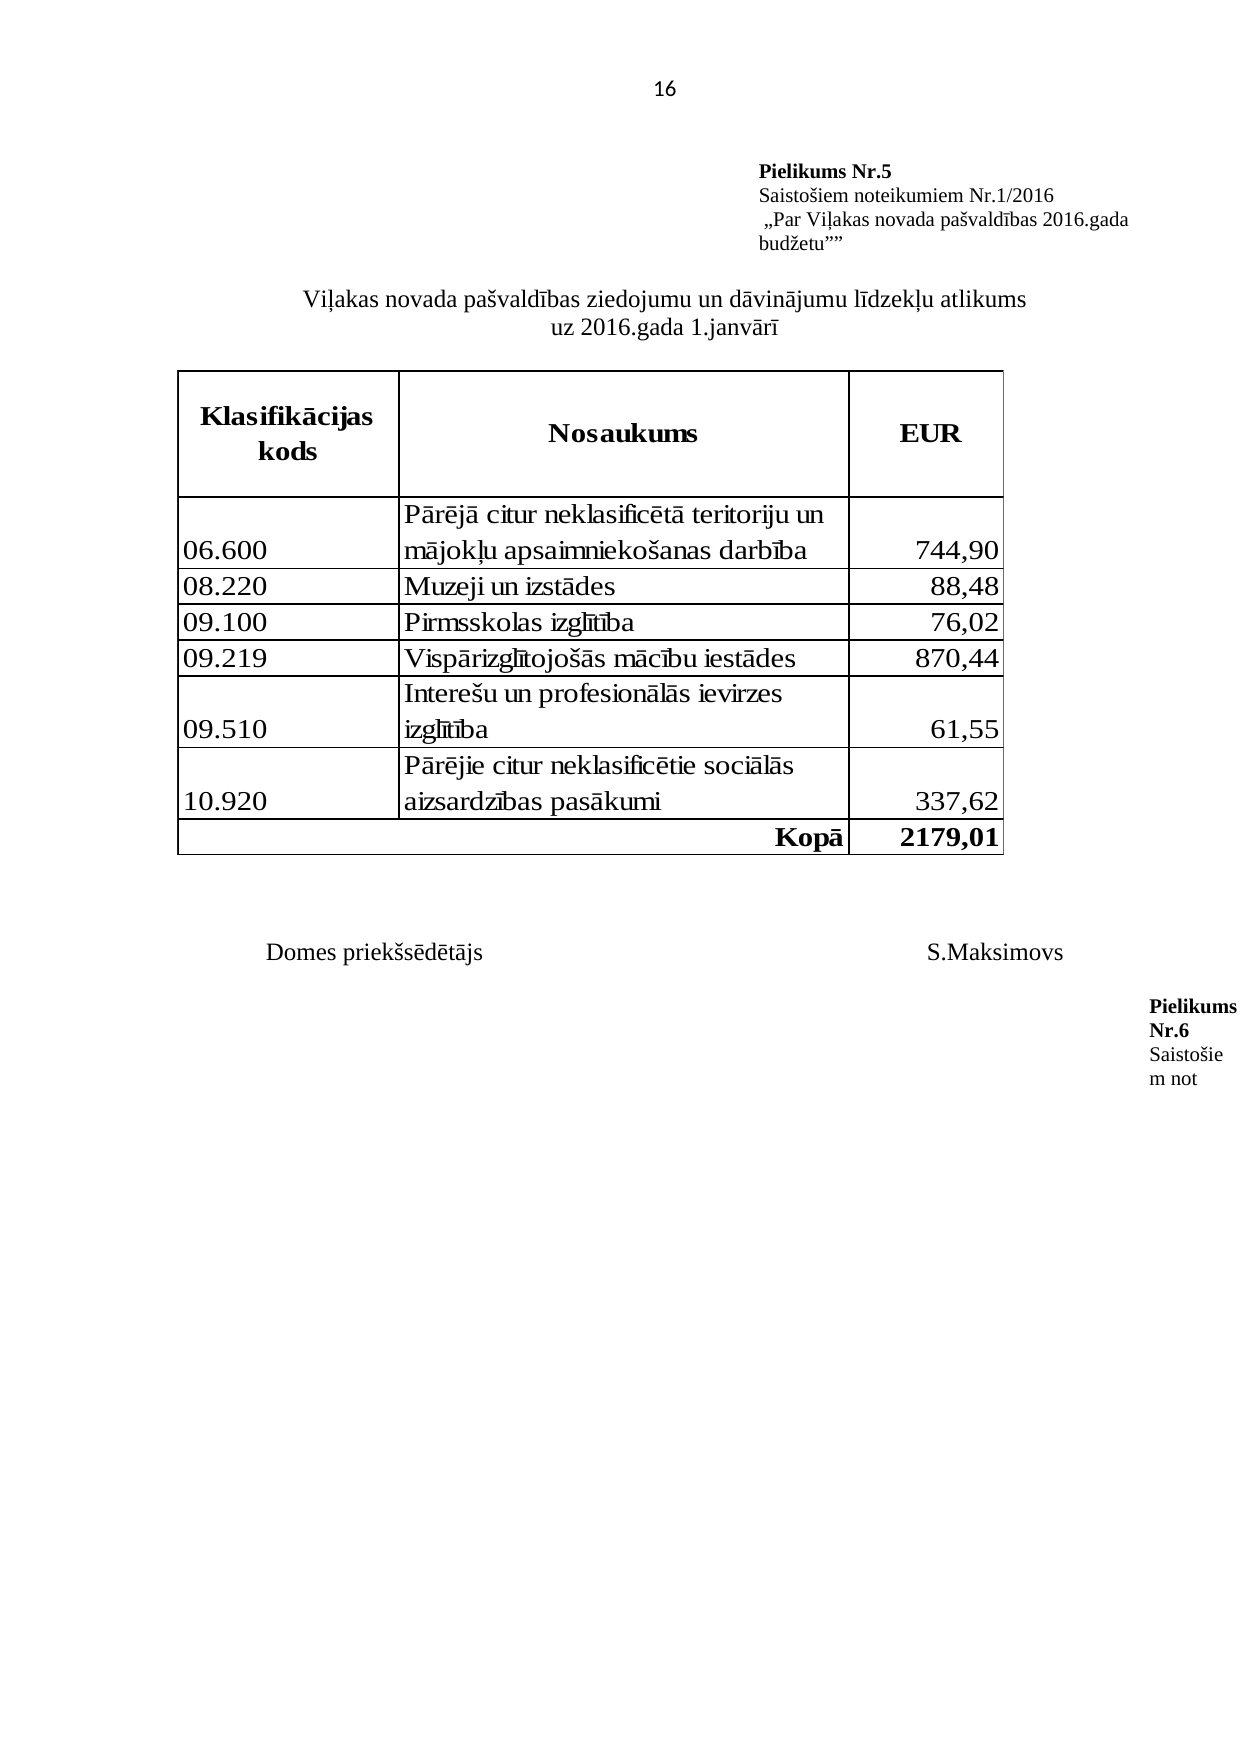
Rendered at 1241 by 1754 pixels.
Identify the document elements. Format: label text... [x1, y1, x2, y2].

text Saistošiem noteikumiem Nr.1/2016 [758, 183, 1152, 207]
text Domes priekšsēdētājs S.Maksimovs [177, 937, 1152, 965]
text Pielikums Nr.6 [1149, 994, 1239, 1042]
text „Par Viļakas novada pašvaldības 2016.gada budžetu”” [758, 207, 1152, 255]
text Viļakas novada pašvaldības ziedojumu un dāvinājumu līdzekļu atlikums [177, 284, 1152, 312]
text Saistošiem not [1149, 1042, 1239, 1090]
text Pielikums Nr.5 [758, 159, 1152, 183]
text uz 2016.gada 1.janvārī [177, 312, 1152, 341]
